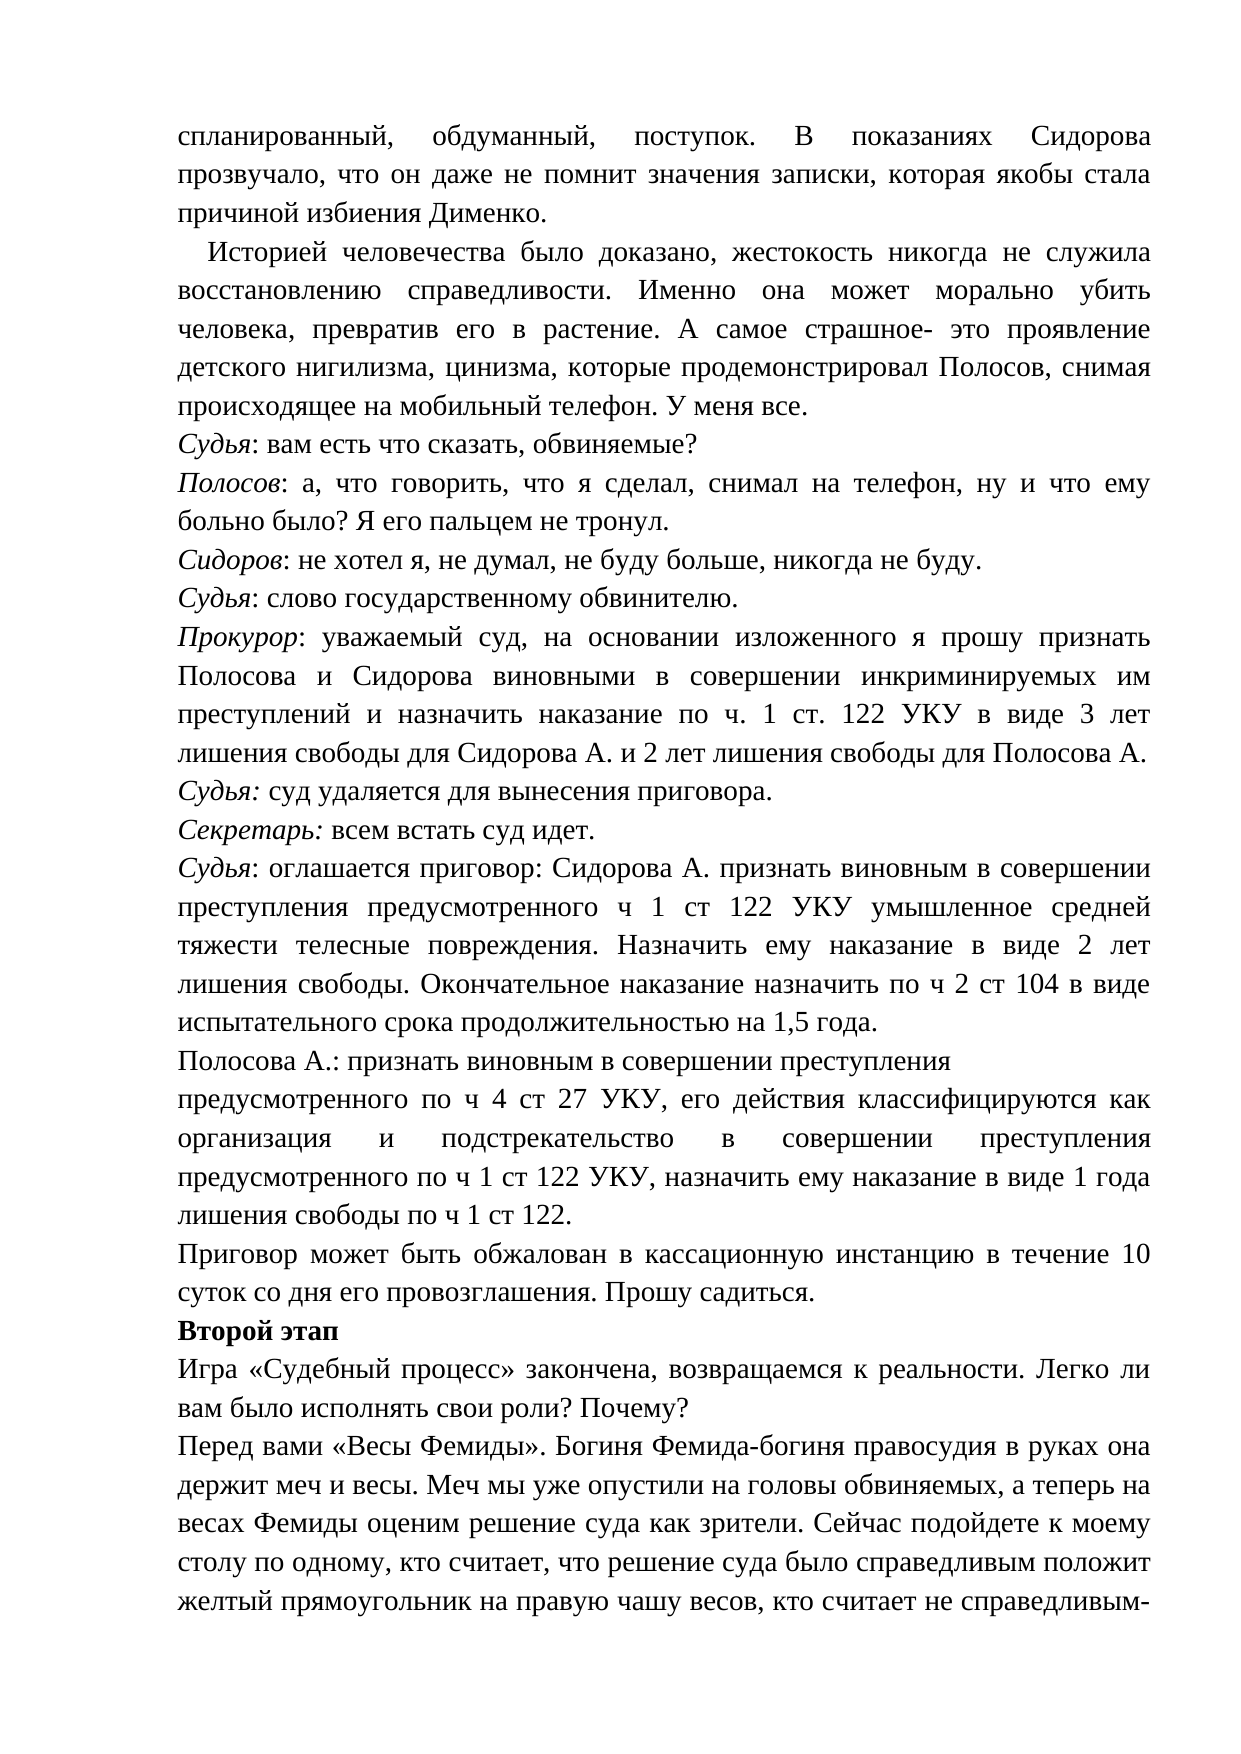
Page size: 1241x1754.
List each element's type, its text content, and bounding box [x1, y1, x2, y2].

text Игра «Судебный процесс» закончена, возвращаемся к реальности. Легко ли вам было исполнять свои роли? Почему? [177, 1351, 1152, 1423]
text Полосов: а, что говорить, что я сделал, снимал на телефон, ну и что ему больно было? Я его пальцем не тронул. [177, 465, 1152, 537]
text Сидоров: не хотел я, не думал, не буду больше, никогда не буду. [177, 542, 1152, 576]
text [177, 118, 1152, 229]
text Судья: оглашается приговор: Сидорова А. признать виновным в совершении преступления предусмотренного ч 1 ст 122 УКУ умышленное средней тяжести телесные повреждения. Назначить ему наказание в виде 2 лет лишения свободы. Окончательное наказание назначить по ч 2 ст 104 в виде испытательного срока продолжительностью на 1,5 года. [177, 850, 1152, 1038]
text предусмотренного по ч 4 ст 27 УКУ, его действия классифицируются как организация и подстрекательство в совершении преступления предусмотренного по ч 1 ст 122 УКУ, назначить ему наказание в виде 1 года лишения свободы по ч 1 ст 122. [177, 1082, 1152, 1231]
text Историей человечества было доказано, жестокость никогда не служила восстановлению справедливости. Именно она может морально убить человека, превратив его в растение. А самое страшное- это проявление детского нигилизма, цинизма, которые продемонстрировал Полосов, снимая происходящее на мобильный телефон. У меня все. [177, 234, 1152, 421]
text Второй этап [177, 1313, 1152, 1346]
text Полосова А.: признать виновным в совершении преступления [177, 1043, 1152, 1077]
text Приговор может быть обжалован в кассационную инстанцию в течение 10 суток со дня его провозглашения. Прошу садиться. [177, 1236, 1152, 1308]
text Секретарь: всем встать суд идет. [177, 812, 1152, 845]
text Прокурор: уважаемый суд, на основании изложенного я прошу признать Полосова и Сидорова виновными в совершении инкриминируемых им преступлений и назначить наказание по ч. 1 ст. 122 УКУ в виде 3 лет лишения свободы для Сидорова А. и 2 лет лишения свободы для Полосова А. [177, 619, 1152, 768]
text Судья: вам есть что сказать, обвиняемые? [177, 426, 1152, 460]
text Судья: суд удаляется для вынесения приговора. [177, 773, 1152, 807]
text Судья: слово государственному обвинителю. [177, 581, 1152, 614]
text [177, 1428, 1152, 1616]
